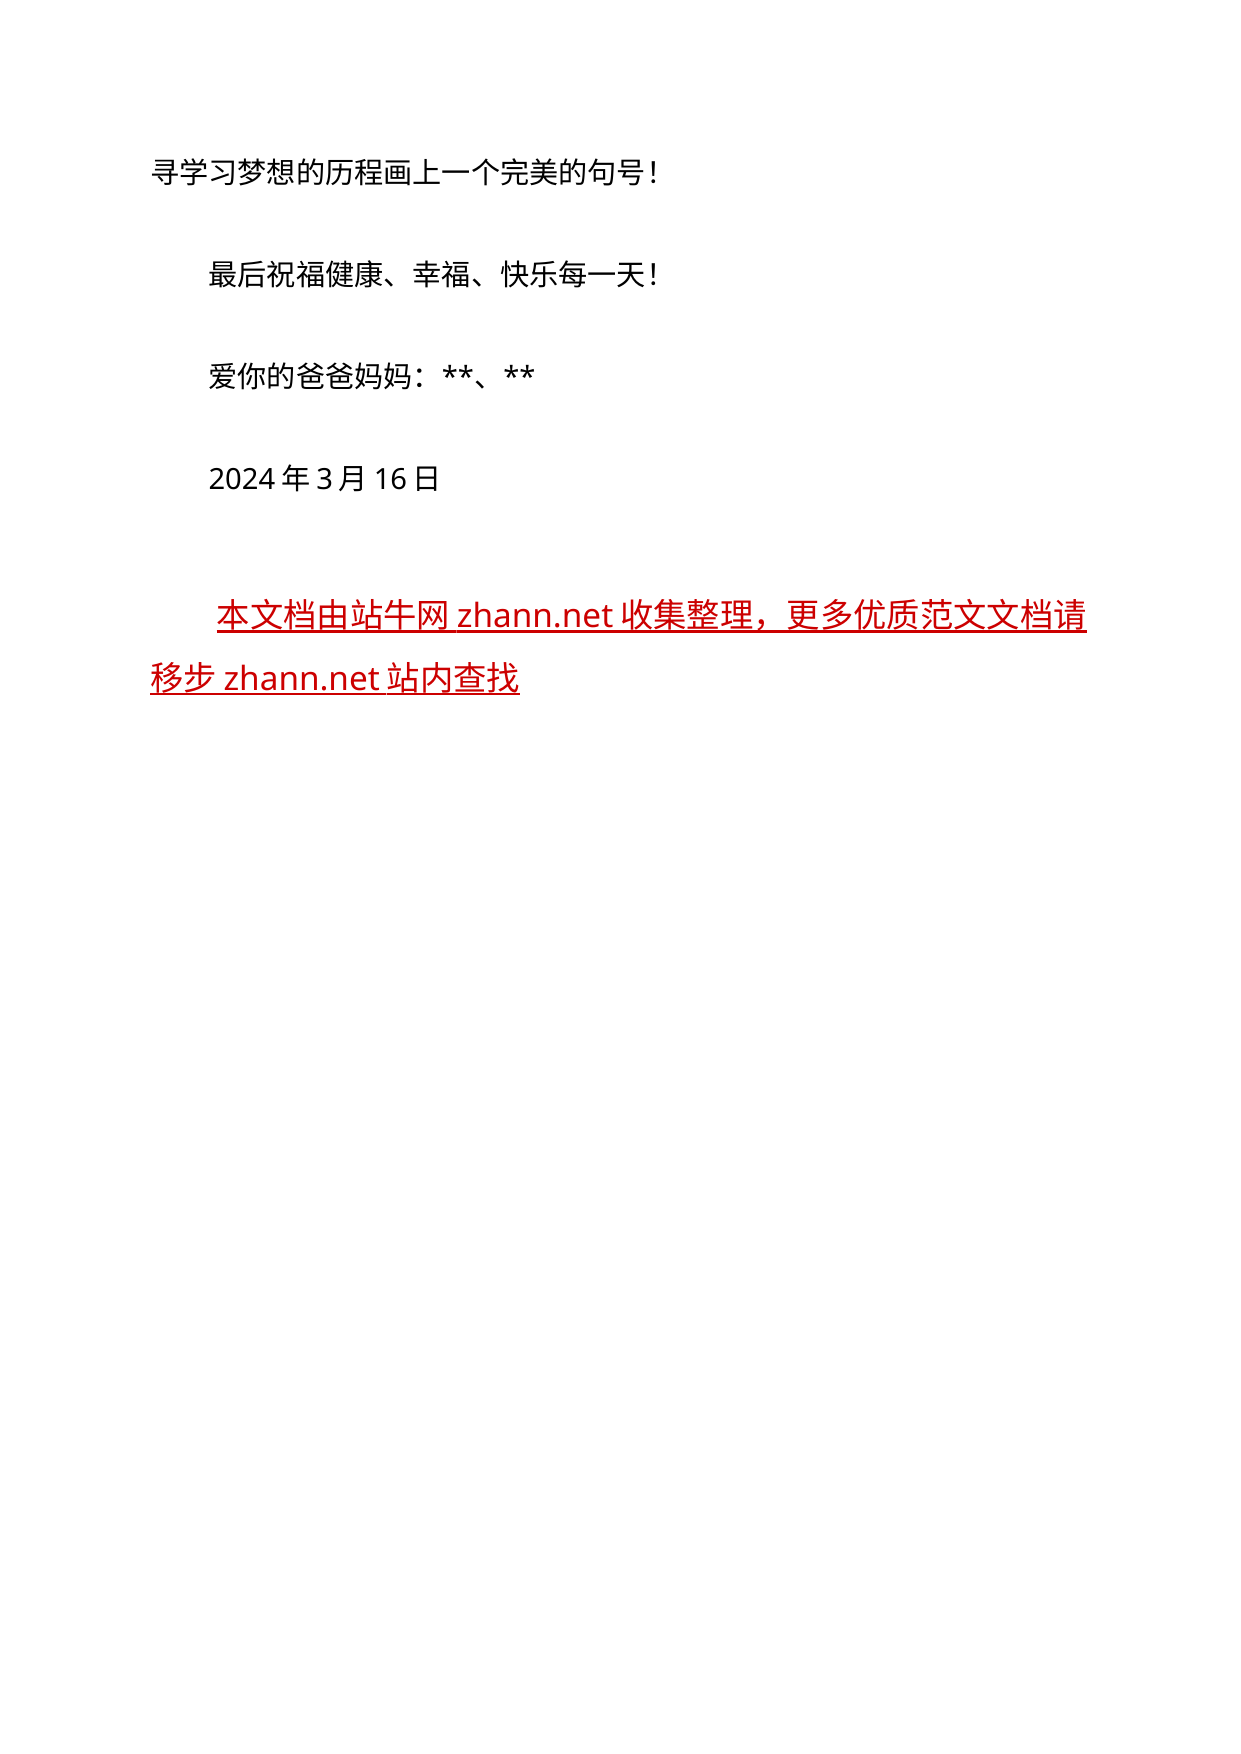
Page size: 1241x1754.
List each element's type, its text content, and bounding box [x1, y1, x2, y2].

text 爱你的爸爸妈妈：**、** [150, 353, 1090, 396]
text 最后祝福健康、幸福、快乐每一天！ [150, 252, 1090, 294]
text 本文档由站牛网zhann.net收集整理，更多优质范文文档请移步zhann.net站内查找 [150, 589, 1090, 700]
text 2024年3月16日 [150, 456, 1090, 498]
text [150, 150, 1090, 192]
